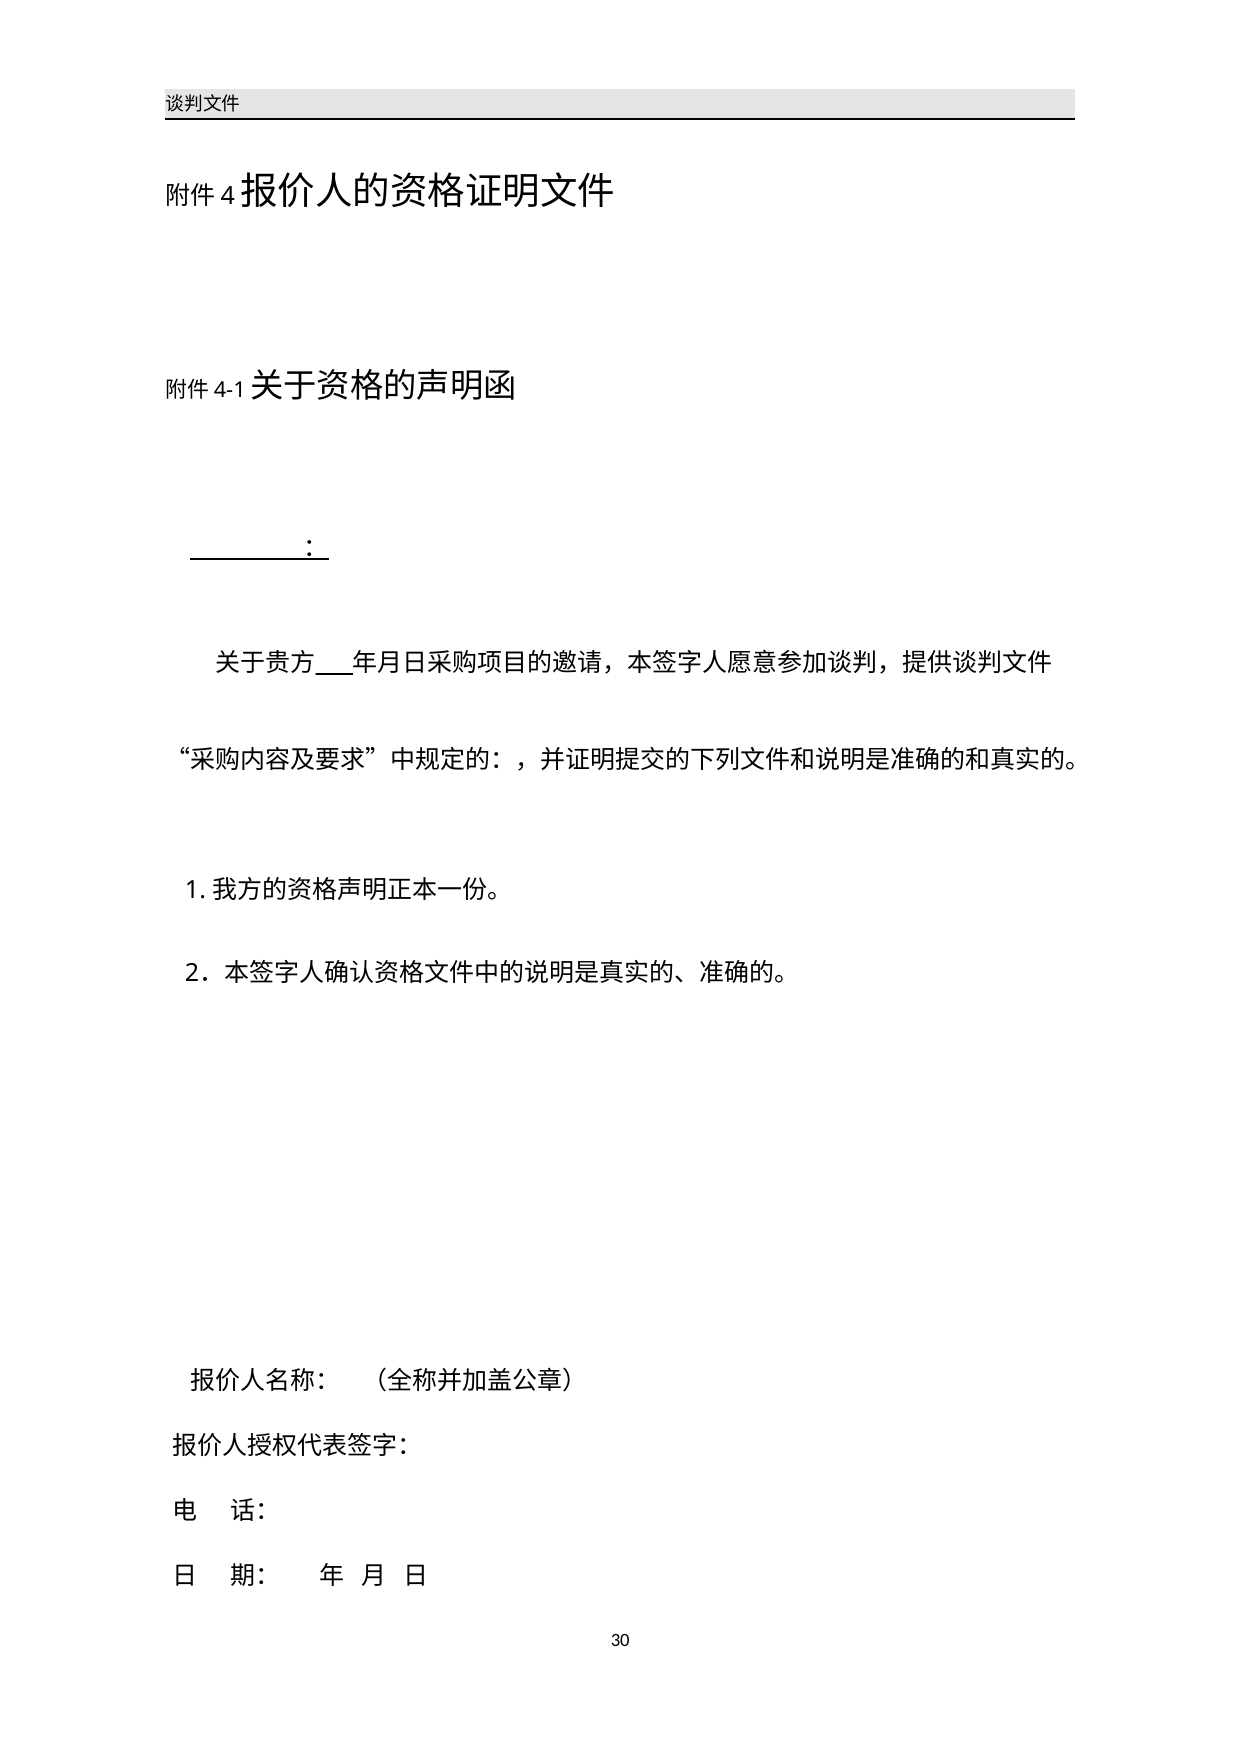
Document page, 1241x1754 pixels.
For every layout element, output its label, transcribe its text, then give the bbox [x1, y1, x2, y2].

text 1. 我方的资格声明正本一份。 [165, 855, 1075, 920]
text 附件4报价人的资格证明文件 [165, 156, 1075, 286]
text 附件4-1关于资格的声明函 [165, 351, 1075, 481]
text 关于贵方_ 年月日采购项目的邀请，本签字人愿意参加谈判，提供谈判文件“采购内容及要求”中规定的：，并证明提交的下列文件和说明是准确的和真实的。 [165, 628, 1075, 839]
text 日 期： 年 月 日 [165, 1541, 1075, 1606]
text ： [165, 513, 1075, 578]
text 电 话： [165, 1476, 1075, 1541]
text 2．本签字人确认资格文件中的说明是真实的、准确的。 [165, 938, 1075, 1003]
text 报价人授权代表签字： [165, 1411, 1075, 1476]
text 报价人名称： （全称并加盖公章） [165, 1346, 1075, 1411]
